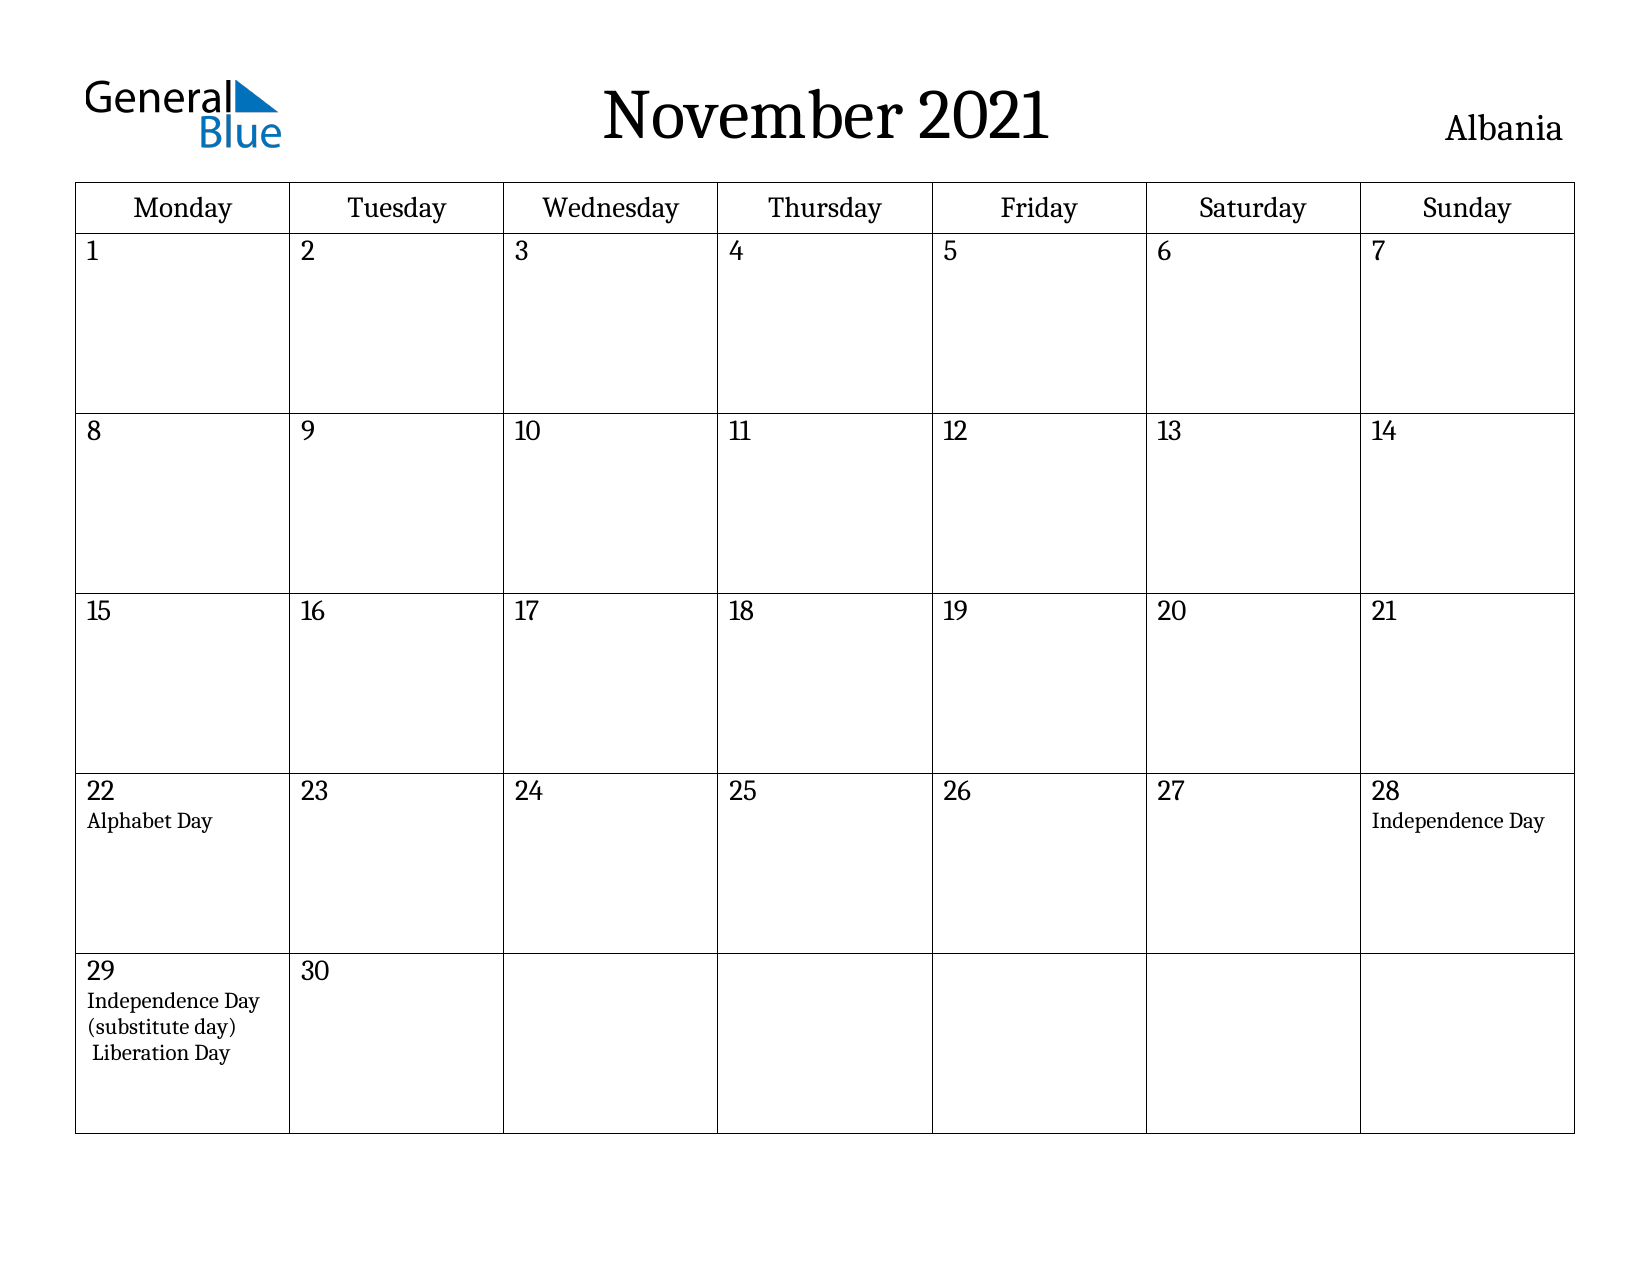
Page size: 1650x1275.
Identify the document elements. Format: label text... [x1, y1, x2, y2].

table_cell 28 [1361, 774, 1574, 807]
table_cell 19 [933, 594, 1146, 627]
table_cell [290, 267, 503, 413]
table_cell [290, 808, 503, 953]
table_cell Friday [933, 183, 1146, 233]
table_header [76, 75, 503, 182]
table_cell Independence Day (substitute day) Liberation Day [76, 988, 289, 1133]
table_cell 13 [1147, 414, 1360, 447]
table_cell 22 [76, 774, 289, 807]
table_cell 12 [933, 414, 1146, 447]
table_cell [1147, 954, 1360, 987]
table_cell 5 [933, 234, 1146, 267]
table_cell [1147, 808, 1360, 953]
table_cell 23 [290, 774, 503, 807]
table_cell [1361, 954, 1574, 987]
table_cell [504, 808, 717, 953]
table_cell 18 [718, 594, 932, 627]
table_cell Wednesday [504, 183, 717, 233]
table_cell [718, 954, 932, 987]
table_cell [76, 448, 289, 593]
table_cell 15 [76, 594, 289, 627]
table_cell 17 [504, 594, 717, 627]
table_cell [933, 267, 1146, 413]
table_cell 14 [1361, 414, 1574, 447]
table_cell [718, 808, 932, 953]
table_cell 29 [76, 954, 289, 987]
table_cell [504, 627, 717, 773]
table_cell Monday [76, 183, 289, 233]
table_cell [504, 954, 717, 987]
table_cell 6 [1147, 234, 1360, 267]
table_cell 4 [718, 234, 932, 267]
table_cell 7 [1361, 234, 1574, 267]
table_cell [933, 808, 1146, 953]
table_cell [933, 954, 1146, 987]
table_cell Alphabet Day [76, 808, 289, 953]
table_cell [1147, 627, 1360, 773]
table_cell [504, 448, 717, 593]
picture [86, 80, 281, 148]
table_cell [290, 988, 503, 1133]
table_cell [933, 988, 1146, 1133]
table_cell 26 [933, 774, 1146, 807]
table_header Albania [1146, 75, 1574, 182]
table_cell [1361, 267, 1574, 413]
table_cell Sunday [1361, 183, 1574, 233]
table_cell Independence Day [1361, 808, 1574, 953]
table_cell 21 [1361, 594, 1574, 627]
table_cell [1147, 448, 1360, 593]
table_cell [504, 267, 717, 413]
table_cell [1361, 448, 1574, 593]
table_cell [290, 448, 503, 593]
table_cell [718, 627, 932, 773]
table_cell [1147, 267, 1360, 413]
table_cell 9 [290, 414, 503, 447]
table_cell [290, 627, 503, 773]
table_cell [504, 988, 717, 1133]
table_cell [1361, 627, 1574, 773]
table_cell 2 [290, 234, 503, 267]
table_cell [933, 448, 1146, 593]
table_cell 11 [718, 414, 932, 447]
table_cell [1361, 988, 1574, 1133]
table_cell 3 [504, 234, 717, 267]
table_cell Thursday [718, 183, 932, 233]
table_header November 2021 [504, 75, 1146, 182]
table_cell 8 [76, 414, 289, 447]
table_cell [76, 267, 289, 413]
table_cell 30 [290, 954, 503, 987]
table_cell 20 [1147, 594, 1360, 627]
table_cell [718, 448, 932, 593]
table_cell [933, 627, 1146, 773]
table_cell 25 [718, 774, 932, 807]
table_cell 10 [504, 414, 717, 447]
table_cell Tuesday [290, 183, 503, 233]
table_cell Saturday [1147, 183, 1360, 233]
table_cell 24 [504, 774, 717, 807]
table_cell [1147, 988, 1360, 1133]
table_cell [718, 267, 932, 413]
table_cell [76, 627, 289, 773]
table_cell 27 [1147, 774, 1360, 807]
table_cell [718, 988, 932, 1133]
table_cell 16 [290, 594, 503, 627]
table_cell 1 [76, 234, 289, 267]
